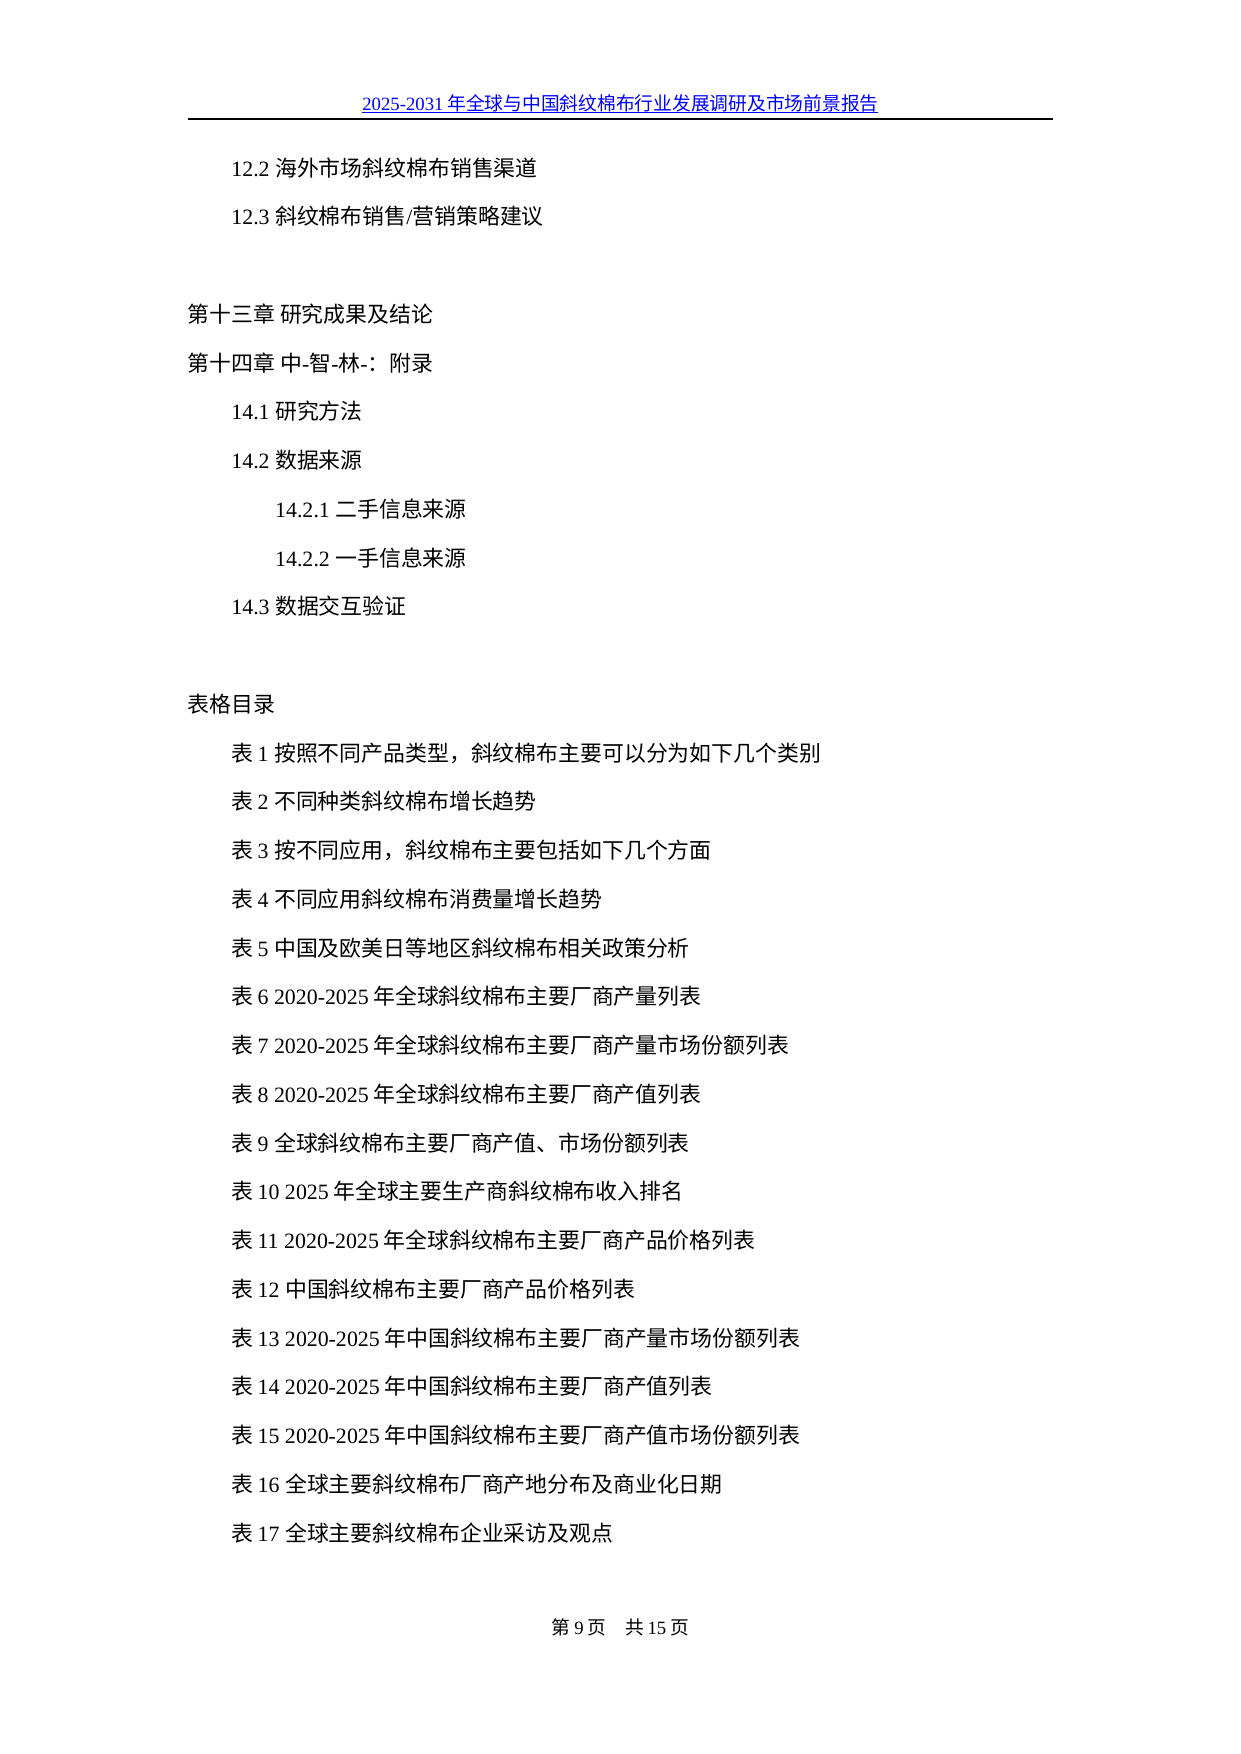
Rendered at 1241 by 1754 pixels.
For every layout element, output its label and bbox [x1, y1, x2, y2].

text [187, 150, 1053, 1548]
